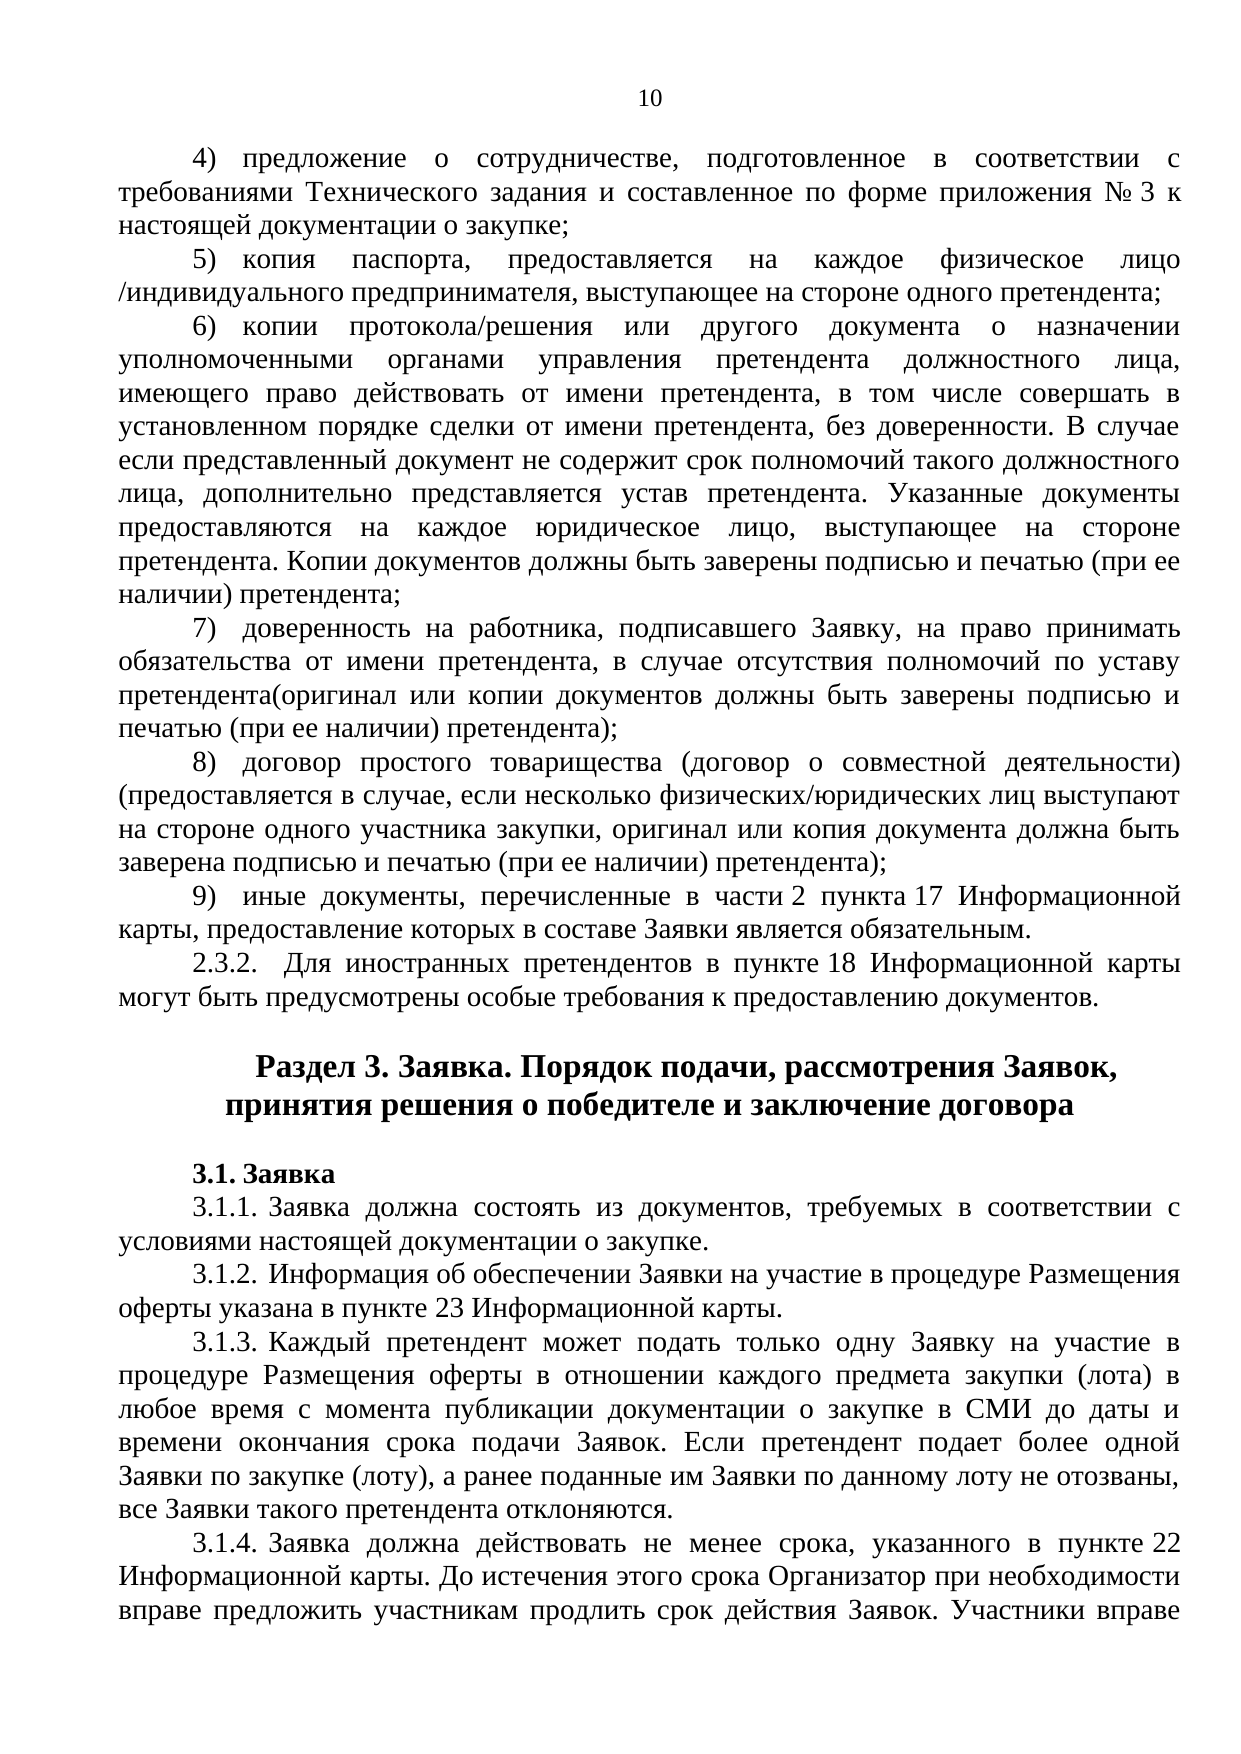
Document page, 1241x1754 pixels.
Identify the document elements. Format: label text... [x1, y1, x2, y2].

list копии протокола/решения или другого документа о назначении уполномоченными органами управления претендента должностного лица, имеющего право действовать от имени претендента, в том числе совершать в установленном порядке сделки от имени претендента, без доверенности. В случае если представленный документ не содержит срок полномочий такого должностного лица, дополнительно представляется устав претендента. Указанные документы предоставляются на каждое юридическое лицо, выступающее на стороне претендента. Копии документов должны быть заверены подписью и печатью (при ее наличии) претендента; [118, 308, 1181, 610]
list Информация об обеспечении Заявки на участие в процедуре Размещения оферты указана в пункте 23 Информационной карты. [118, 1257, 1181, 1324]
list договор простого товарищества (договор о совместной деятельности) (предоставляется в случае, если несколько физических/юридических лиц выступают на стороне одного участника закупки, оригинал или копия документа должна быть заверена подписью и печатью (при ее наличии) претендента); [118, 744, 1181, 878]
text 9) иные документы, перечисленные в части 2 пункта 17 Информационной карты, предоставление которых в составе Заявки является обязательным. [118, 878, 1181, 945]
text Раздел 3. Заявка. Порядок подачи, рассмотрения Заявок, принятия решения о победителе и заключение договора [118, 1046, 1181, 1122]
list предложение о сотрудничестве, подготовленное в соответствии с требованиями Технического задания и составленное по форме приложения № 3 к настоящей документации о закупке; [118, 140, 1181, 241]
list Заявка должна состоять из документов, требуемых в соответствии с условиями настоящей документации о закупке. [118, 1189, 1181, 1257]
list доверенность на работника, подписавшего Заявку, на право принимать обязательства от имени претендента, в случае отсутствия полномочий по уставу претендента(оригинал или копии документов должны быть заверены подписью и печатью (при ее наличии) претендента); [118, 610, 1181, 744]
list Каждый претендент может подать только одну Заявку на участие в процедуре Размещения оферты в отношении каждого предмета закупки (лота) в любое время с момента публикации документации о закупке в СМИ до даты и времени окончания срока подачи Заявок. Если претендент подает более одной Заявки по закупке (лоту), а ранее поданные им Заявки по данному лоту не отозваны, все Заявки такого претендента отклоняются. [118, 1324, 1181, 1525]
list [118, 1525, 1181, 1626]
list Для иностранных претендентов в пункте 18 Информационной карты могут быть предусмотрены особые требования к предоставлению документов. [118, 945, 1181, 1012]
list копия паспорта, предоставляется на каждое физическое лицо /индивидуального предпринимателя, выступающее на стороне одного претендента; [118, 241, 1181, 308]
list Заявка [118, 1156, 1181, 1189]
